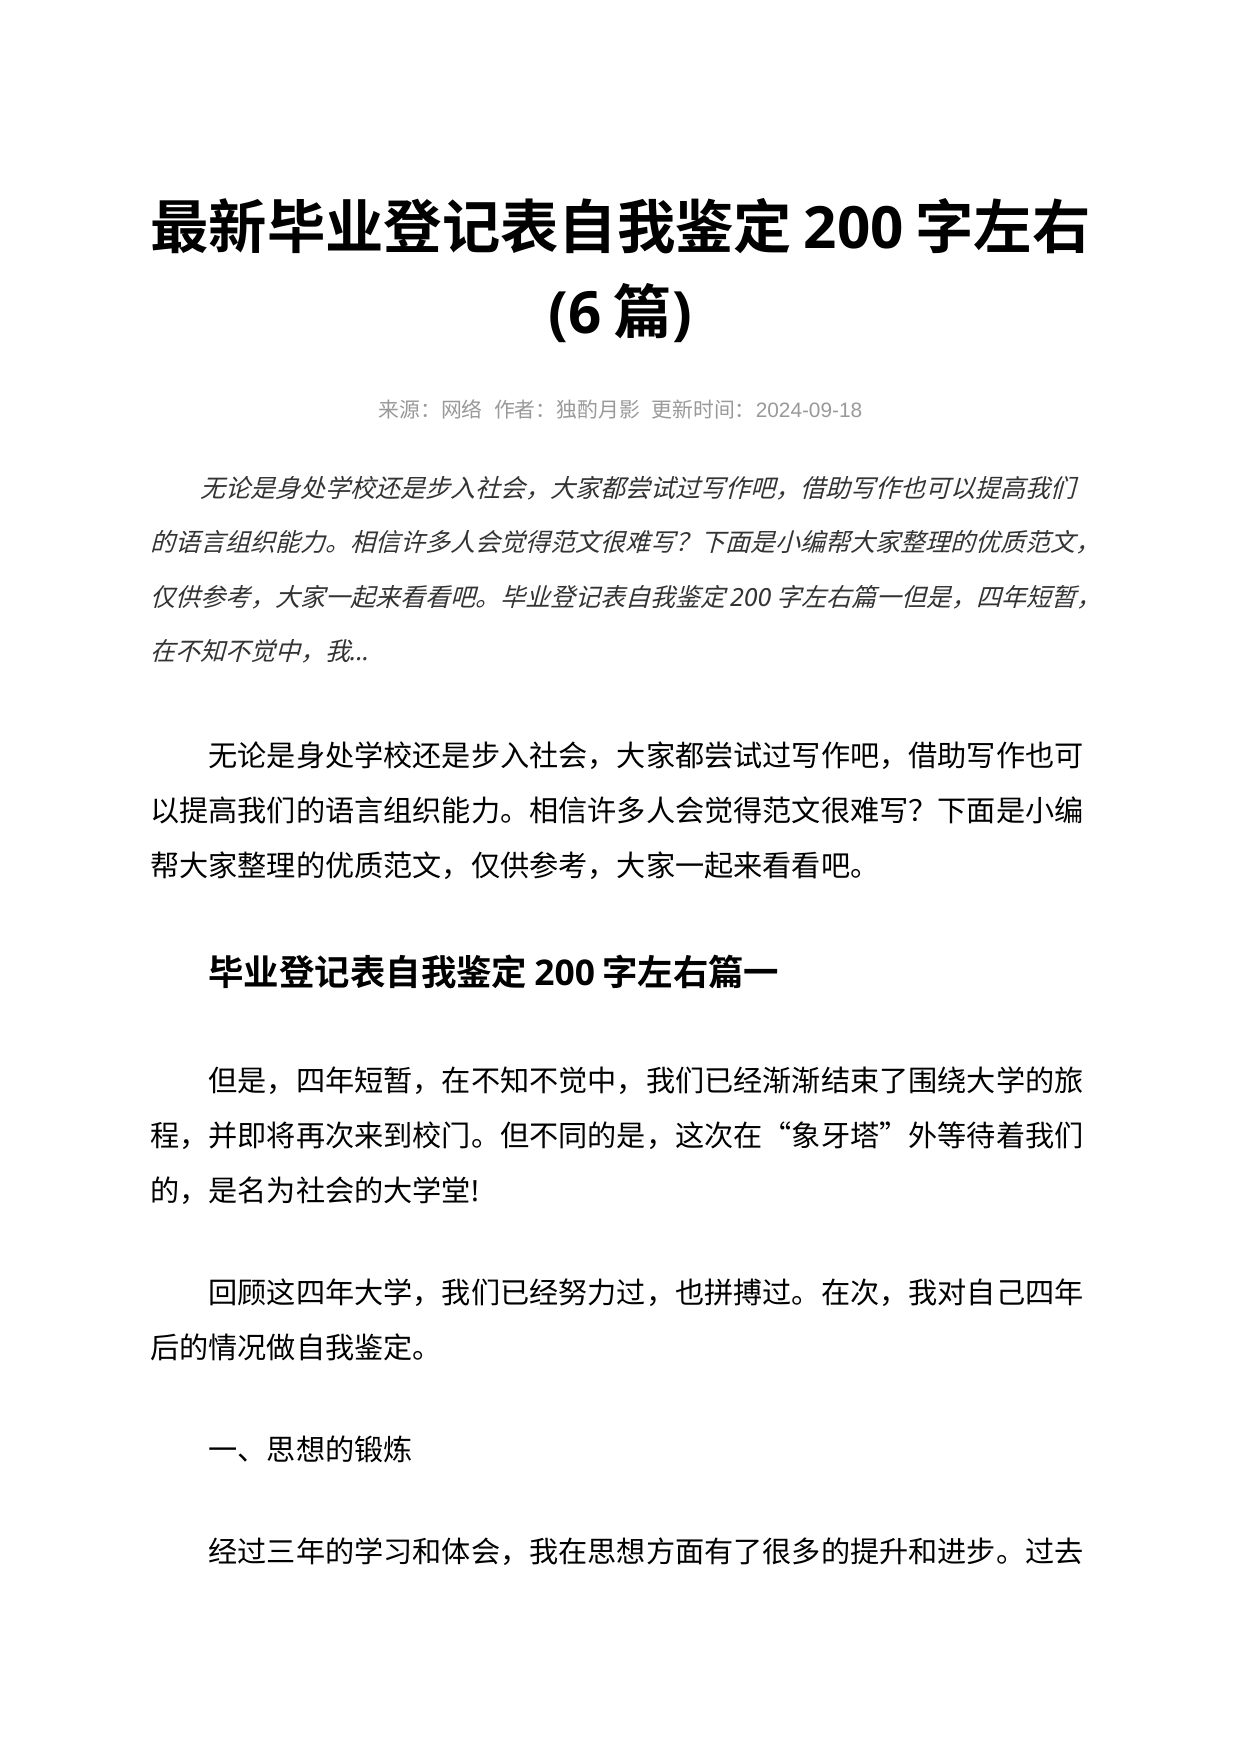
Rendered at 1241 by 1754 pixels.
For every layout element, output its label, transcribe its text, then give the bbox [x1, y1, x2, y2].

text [150, 1528, 1090, 1571]
text 毕业登记表自我鉴定200字左右篇一 [150, 944, 1090, 996]
text 一、思想的锻炼 [150, 1426, 1090, 1469]
subtitle 最新毕业登记表自我鉴定200字左右(6篇) [150, 181, 1090, 351]
text 但是，四年短暂，在不知不觉中，我们已经渐渐结束了围绕大学的旅程，并即将再次来到校门。但不同的是，这次在“象牙塔”外等待着我们的，是名为社会的大学堂! [150, 1058, 1090, 1210]
text 来源：网络 作者：独酌月影 更新时间：2024-09-18 [150, 398, 1090, 422]
text 回顾这四年大学，我们已经努力过，也拼搏过。在次，我对自己四年后的情况做自我鉴定。 [150, 1270, 1090, 1367]
text 无论是身处学校还是步入社会，大家都尝试过写作吧，借助写作也可以提高我们的语言组织能力。相信许多人会觉得范文很难写？下面是小编帮大家整理的优质范文，仅供参考，大家一起来看看吧。毕业登记表自我鉴定200字左右篇一但是，四年短暂，在不知不觉中，我... [150, 468, 1090, 668]
text 无论是身处学校还是步入社会，大家都尝试过写作吧，借助写作也可以提高我们的语言组织能力。相信许多人会觉得范文很难写？下面是小编帮大家整理的优质范文，仅供参考，大家一起来看看吧。 [150, 733, 1090, 885]
